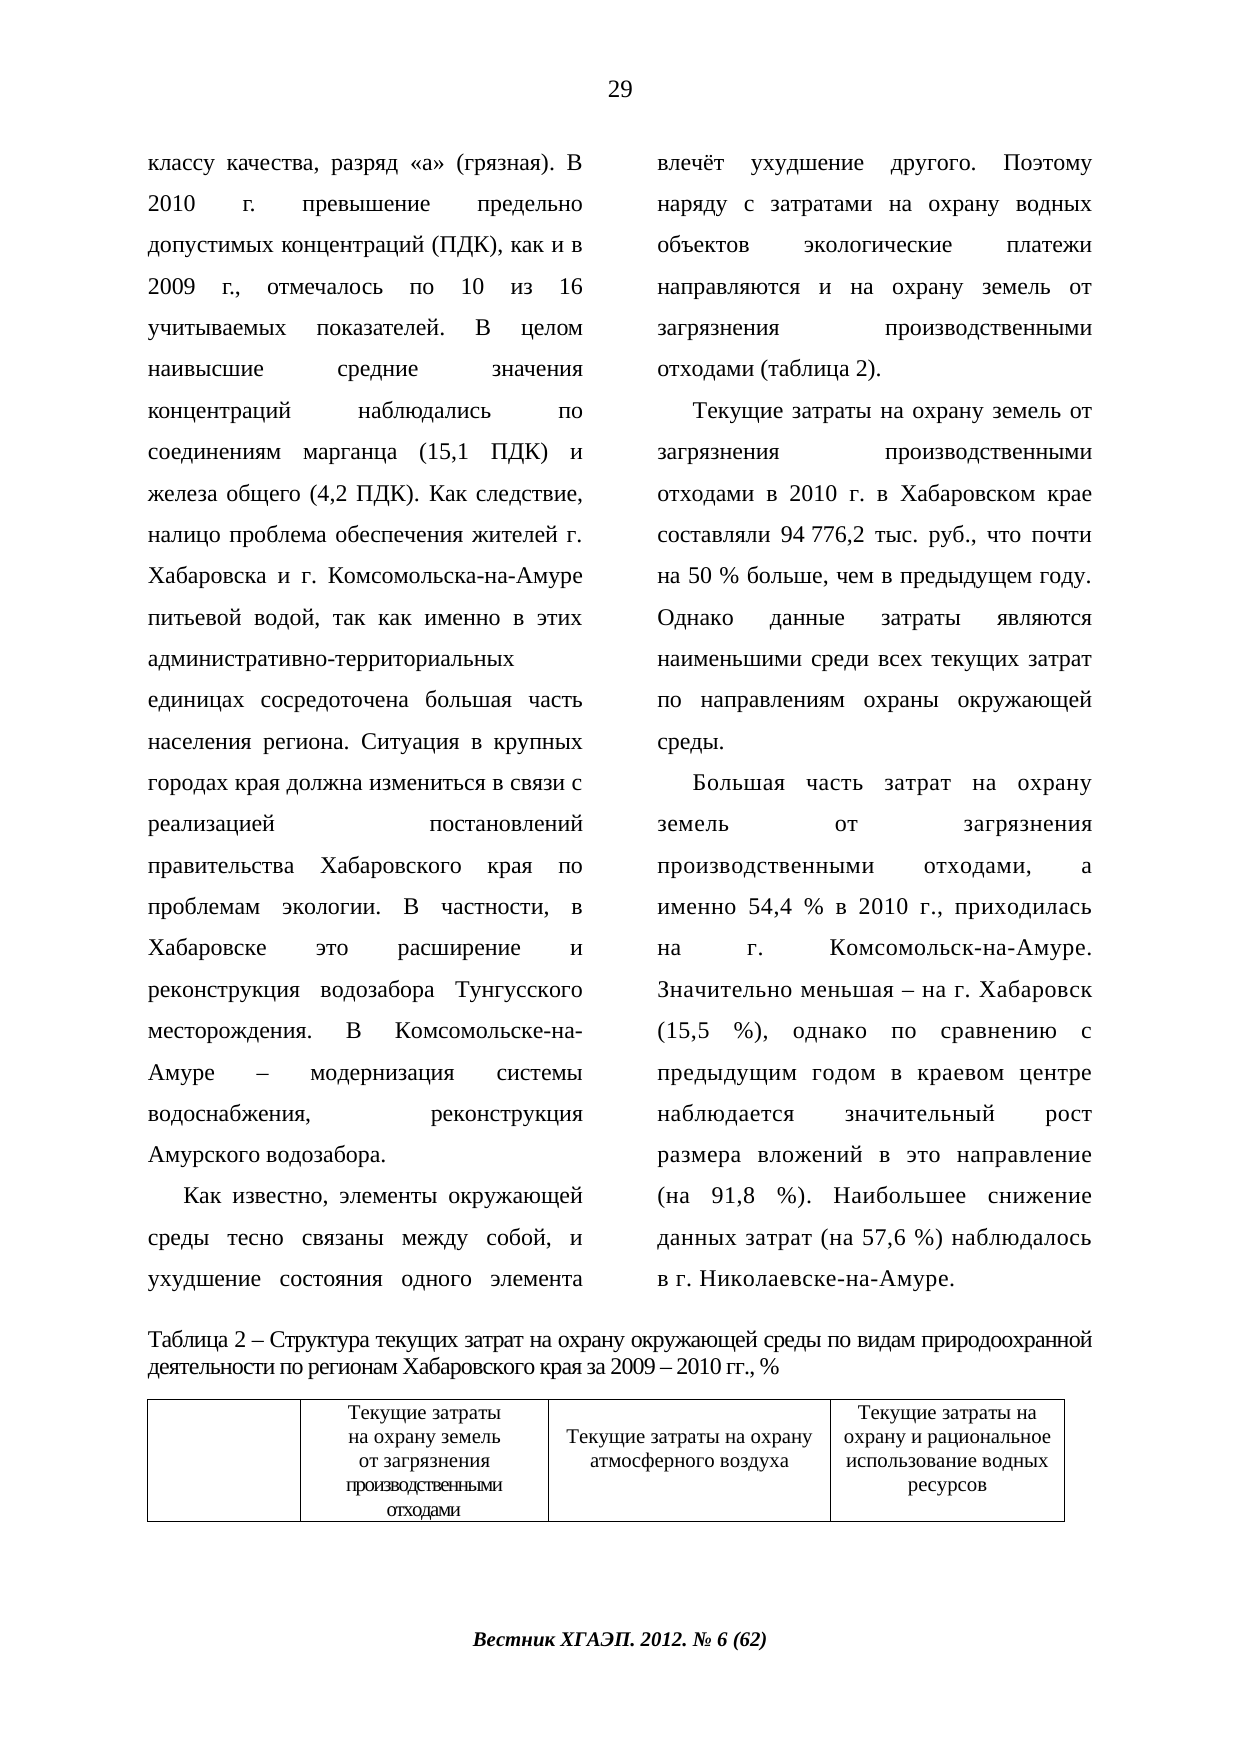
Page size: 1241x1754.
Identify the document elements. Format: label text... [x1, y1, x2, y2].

table_header Текущие затраты на охрану и рациональное использование водных ресурсов [831, 1400, 1064, 1521]
table_header Текущие затраты на охрану атмосферного воздуха [549, 1400, 830, 1521]
table_header Текущие затраты на охрану земель от загрязнения производственными отходами [301, 1400, 548, 1521]
text Большая часть затрат на охрану земель от загрязнения производственными отходами, а именно 54,4 % в 2010 г., приходилась на г. Комсомольск-на-Амуре. Значительно меньшая – на г. Хабаровск (15,5 %), однако по сравнению с предыдущим годом в краевом центре наблюдается значительный рост размера вложений в это направление (на 91,8 %). Наибольшее снижение данных затрат (на 57,6 %) наблюдалось в г. Николаевске-на-Амуре. [657, 768, 1092, 1292]
text Таблица 2 – Структура текущих затрат на охрану окружающей среды по видам природоохранной деятельности по регионам Хабаровского края за 2009 – 2010 гг., % [148, 1325, 1092, 1380]
table_header [148, 1400, 300, 1521]
text Как известно, элементы окружающей среды тесно связаны между собой, и ухудшение состояния одного элемента влечёт ухудшение другого. Поэтому наряду с затратами на охрану водных объектов экологические платежи направляются и на охрану земель от загрязнения производственными отходами (таблица 2). [148, 1182, 583, 1292]
text Как известно, элементы окружающей среды тесно связаны между собой, и ухудшение состояния одного элемента влечёт ухудшение другого. Поэтому наряду с затратами на охрану водных объектов экологические платежи направляются и на охрану земель от загрязнения производственными отходами (таблица 2). [657, 148, 1092, 382]
text Текущие затраты на охрану земель от загрязнения производственными отходами в 2010 г. в Хабаровском крае составляли 94 776,2 тыс. руб., что почти на 50 % больше, чем в предыдущем году. Однако данные затраты являются наименьшими среди всех текущих затрат по направлениям охраны окружающей среды. [657, 396, 1092, 754]
